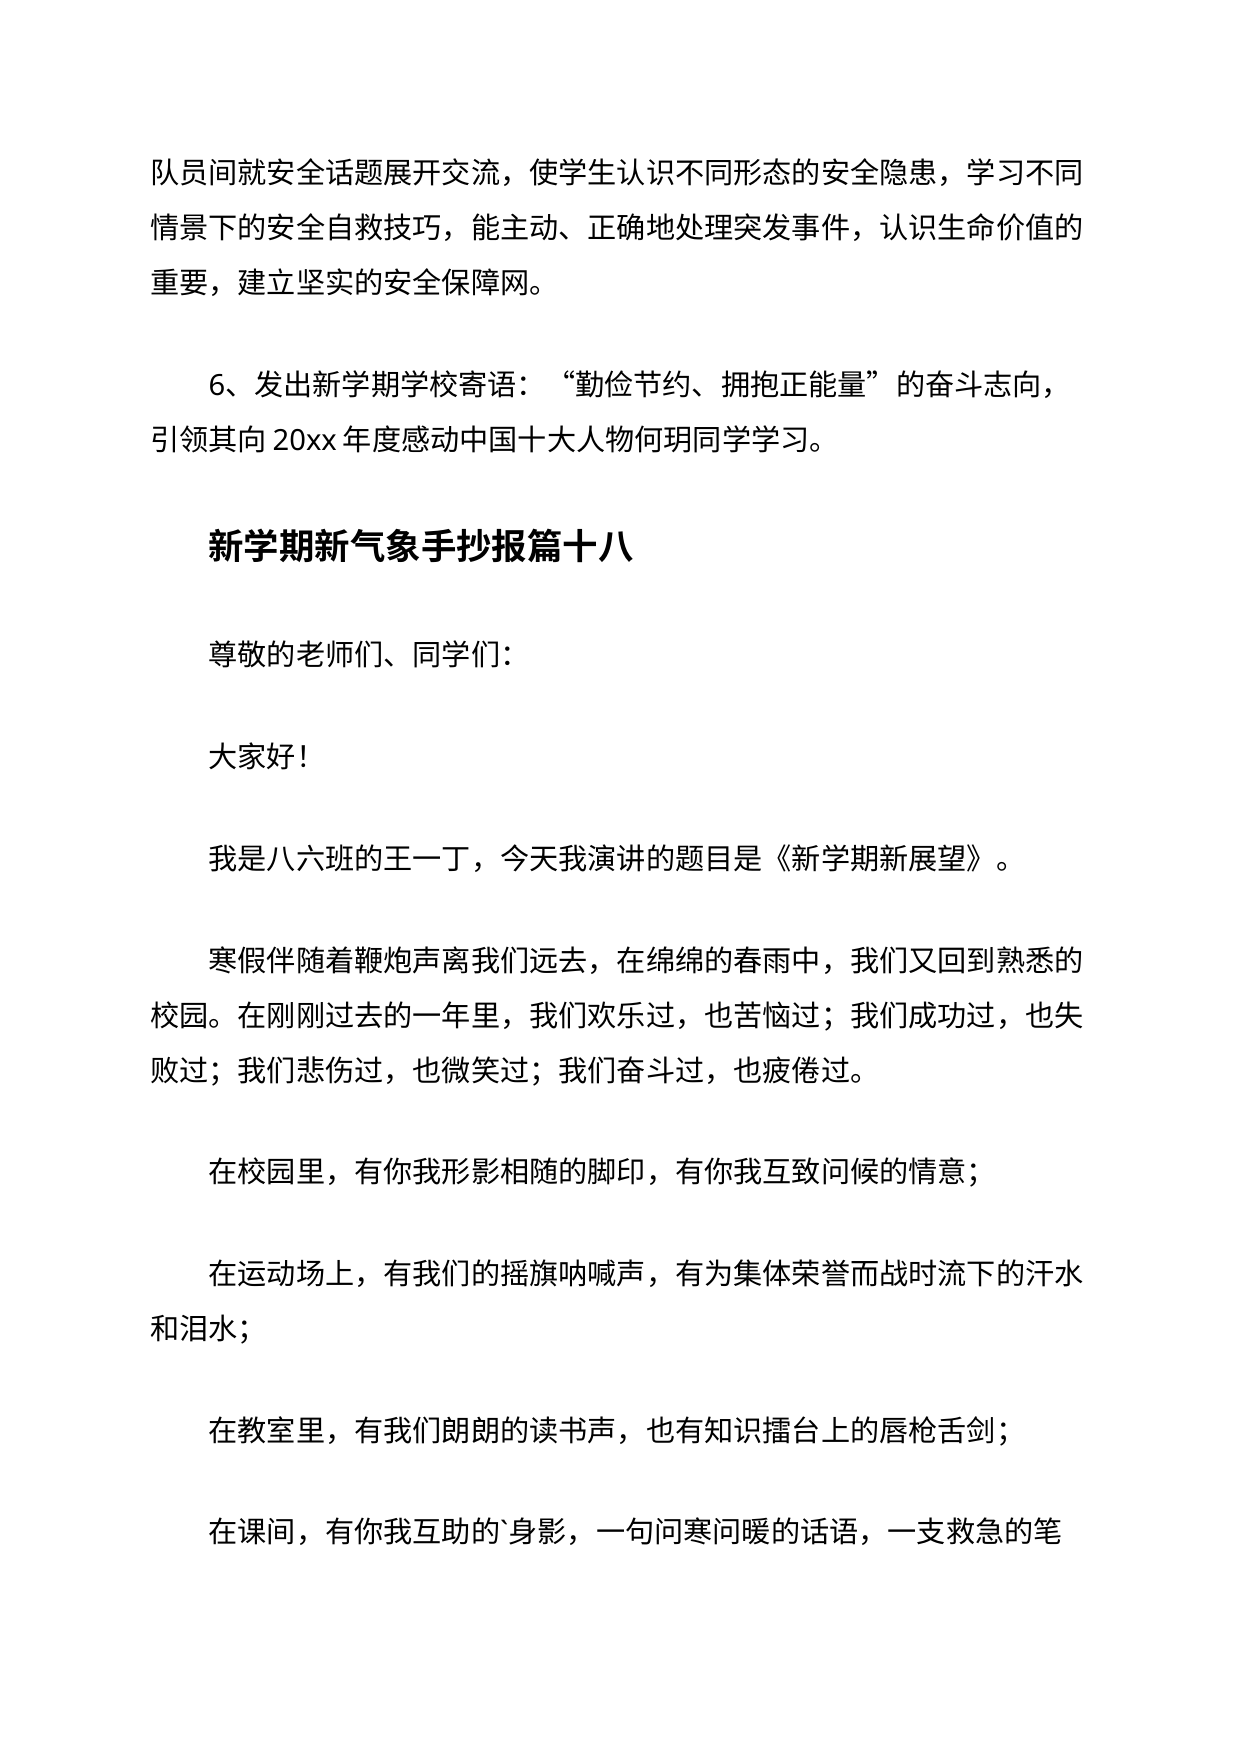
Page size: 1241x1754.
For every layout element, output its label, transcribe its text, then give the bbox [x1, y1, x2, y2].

text 新学期新气象手抄报篇十八 [150, 518, 1090, 570]
text 在运动场上，有我们的摇旗呐喊声，有为集体荣誉而战时流下的汗水和泪水； [150, 1251, 1090, 1348]
text 我是八六班的王一丁，今天我演讲的题目是《新学期新展望》。 [150, 836, 1090, 878]
text 在教室里，有我们朗朗的读书声，也有知识擂台上的唇枪舌剑； [150, 1407, 1090, 1449]
text 寒假伴随着鞭炮声离我们远去，在绵绵的春雨中，我们又回到熟悉的校园。在刚刚过去的一年里，我们欢乐过，也苦恼过；我们成功过，也失败过；我们悲伤过，也微笑过；我们奋斗过，也疲倦过。 [150, 937, 1090, 1089]
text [150, 1509, 1090, 1551]
text 尊敬的老师们、同学们： [150, 632, 1090, 674]
text 在校园里，有你我形影相随的脚印，有你我互致问候的情意； [150, 1149, 1090, 1191]
text 6、发出新学期学校寄语：“勤俭节约、拥抱正能量”的奋斗志向，引领其向20xx年度感动中国十大人物何玥同学学习。 [150, 362, 1090, 459]
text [150, 150, 1090, 302]
text 大家好！ [150, 734, 1090, 776]
